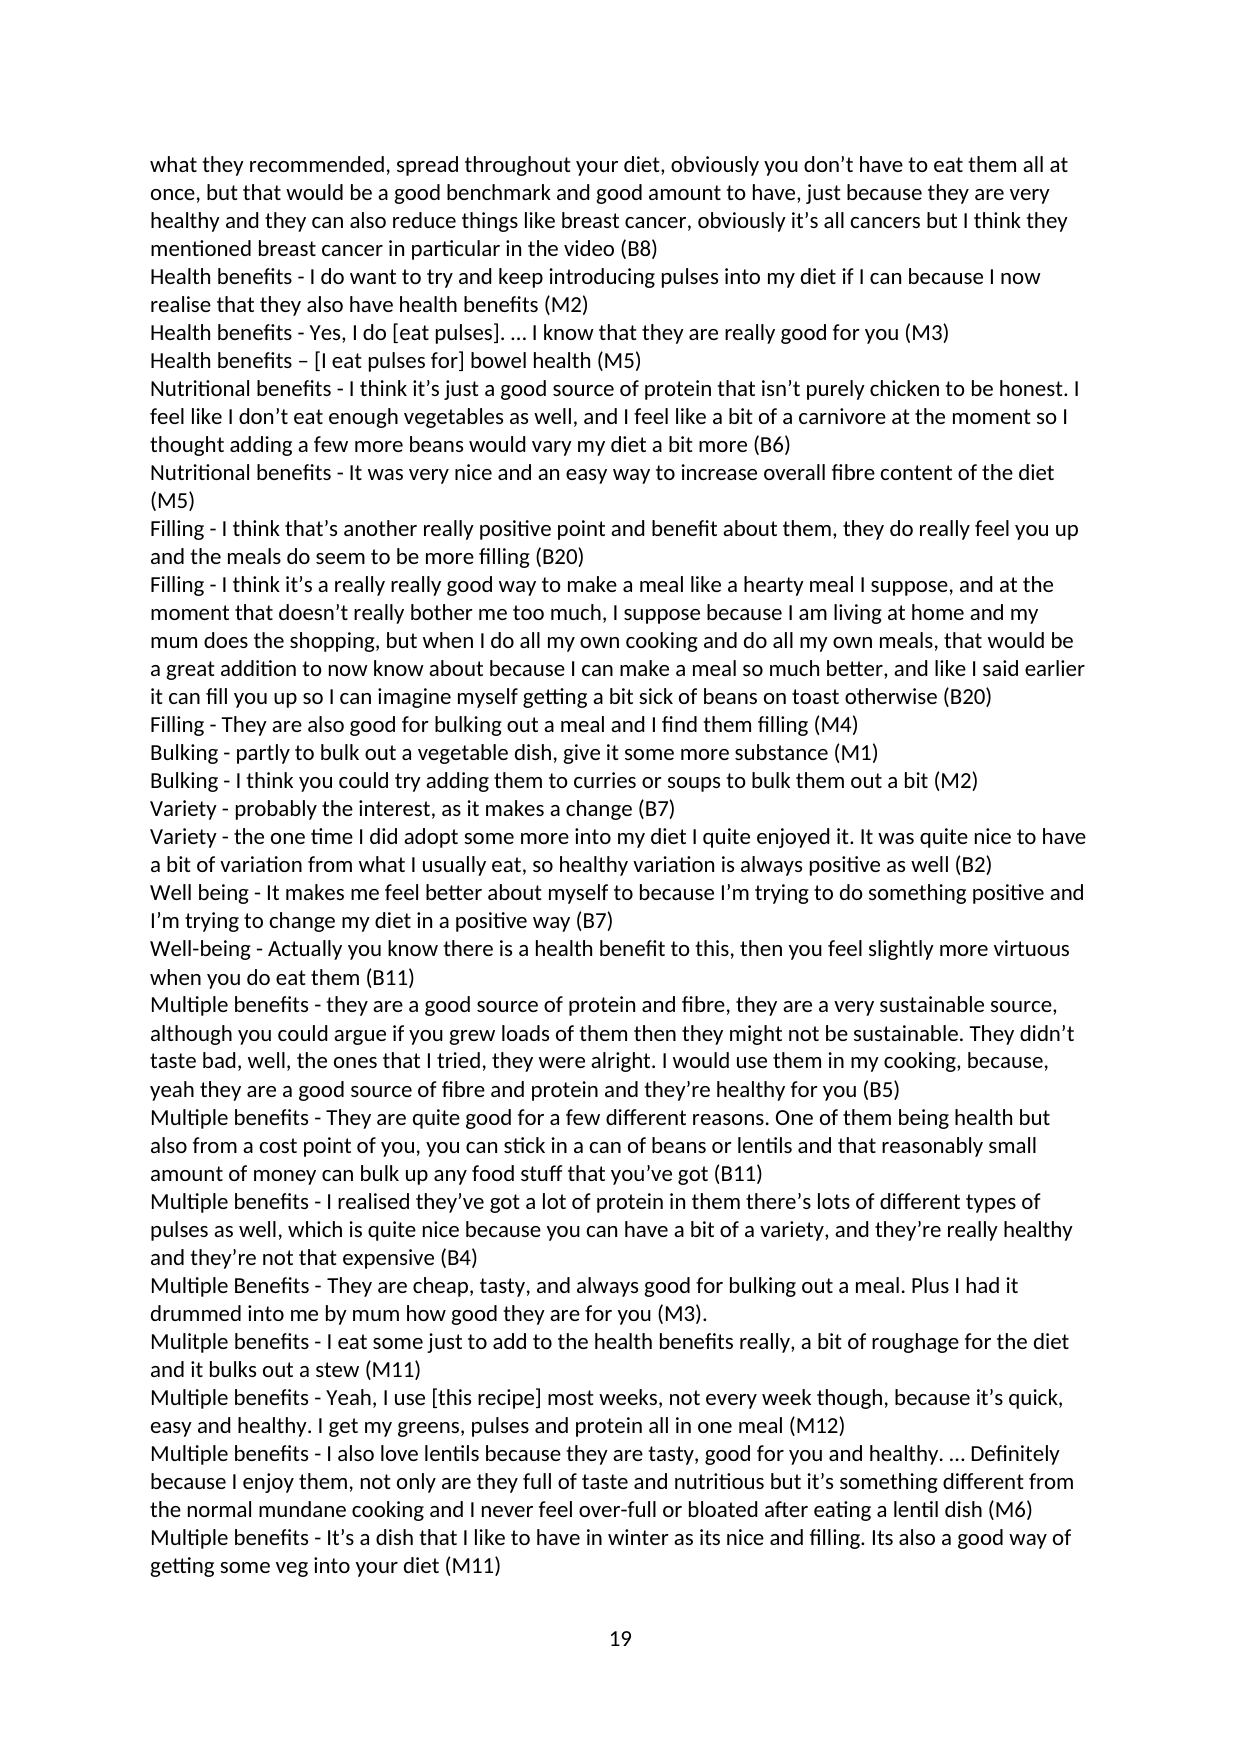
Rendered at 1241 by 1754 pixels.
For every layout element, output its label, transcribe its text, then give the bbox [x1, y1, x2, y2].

text Well being - It makes me feel better about myself to because I’m trying to do something positive and I’m trying to change my diet in a positive way (B7) [150, 878, 1090, 934]
text Bulking - I think you could try adding them to curries or soups to bulk them out a bit (M2) [150, 766, 1090, 794]
text Variety - the one time I did adopt some more into my diet I quite enjoyed it. It was quite nice to have a bit of variation from what I usually eat, so healthy variation is always positive as well (B2) [150, 822, 1090, 878]
text Well-being - Actually you know there is a health benefit to this, then you feel slightly more virtuous when you do eat them (B11) [150, 934, 1090, 991]
text Multiple benefits - Yeah, I use [this recipe] most weeks, not every week though, because it’s quick, easy and healthy. I get my greens, pulses and protein all in one meal (M12) [150, 1383, 1090, 1439]
text Health benefits - I do want to try and keep introducing pulses into my diet if I can because I now realise that they also have health benefits (M2) [150, 262, 1090, 318]
text Multiple benefits - It’s a dish that I like to have in winter as its nice and filling. Its also a good way of getting some veg into your diet (M11) [150, 1523, 1090, 1579]
text Health benefits – [I eat pulses for] bowel health (M5) [150, 346, 1090, 374]
text Multiple benefits - They are quite good for a few different reasons. One of them being health but also from a cost point of you, you can stick in a can of beans or lentils and that reasonably small amount of money can bulk up any food stuff that you’ve got (B11) [150, 1103, 1090, 1187]
text Mulitple benefits - I eat some just to add to the health benefits really, a bit of roughage for the diet and it bulks out a stew (M11) [150, 1327, 1090, 1383]
text Multiple benefits - they are a good source of protein and fibre, they are a very sustainable source, although you could argue if you grew loads of them then they might not be sustainable. They didn’t taste bad, well, the ones that I tried, they were alright. I would use them in my cooking, because, yeah they are a good source of fibre and protein and they’re healthy for you (B5) [150, 991, 1090, 1103]
text Nutritional benefits - It was very nice and an easy way to increase overall fibre content of the diet (M5) [150, 458, 1090, 514]
text Variety - probably the interest, as it makes a change (B7) [150, 794, 1090, 822]
text Filling - They are also good for bulking out a meal and I find them filling (M4) [150, 710, 1090, 738]
text Nutritional benefits - I think it’s just a good source of protein that isn’t purely chicken to be honest. I feel like I don’t eat enough vegetables as well, and I feel like a bit of a carnivore at the moment so I thought adding a few more beans would vary my diet a bit more (B6) [150, 374, 1090, 458]
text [150, 150, 1090, 262]
text Bulking - partly to bulk out a vegetable dish, give it some more substance (M1) [150, 738, 1090, 766]
text Filling - I think that’s another really positive point and benefit about them, they do really feel you up and the meals do seem to be more filling (B20) [150, 514, 1090, 570]
text Multiple benefits - I also love lentils because they are tasty, good for you and healthy. … Definitely because I enjoy them, not only are they full of taste and nutritious but it’s something different from the normal mundane cooking and I never feel over-full or bloated after eating a lentil dish (M6) [150, 1439, 1090, 1523]
text Health benefits - Yes, I do [eat pulses]. … I know that they are really good for you (M3) [150, 318, 1090, 346]
text Multiple Benefits - They are cheap, tasty, and always good for bulking out a meal. Plus I had it drummed into me by mum how good they are for you (M3). [150, 1271, 1090, 1327]
text Multiple benefits - I realised they’ve got a lot of protein in them there’s lots of different types of pulses as well, which is quite nice because you can have a bit of a variety, and they’re really healthy and they’re not that expensive (B4) [150, 1187, 1090, 1271]
text Filling - I think it’s a really really good way to make a meal like a hearty meal I suppose, and at the moment that doesn’t really bother me too much, I suppose because I am living at home and my mum does the shopping, but when I do all my own cooking and do all my own meals, that would be a great addition to now know about because I can make a meal so much better, and like I said earlier it can fill you up so I can imagine myself getting a bit sick of beans on toast otherwise (B20) [150, 570, 1090, 710]
